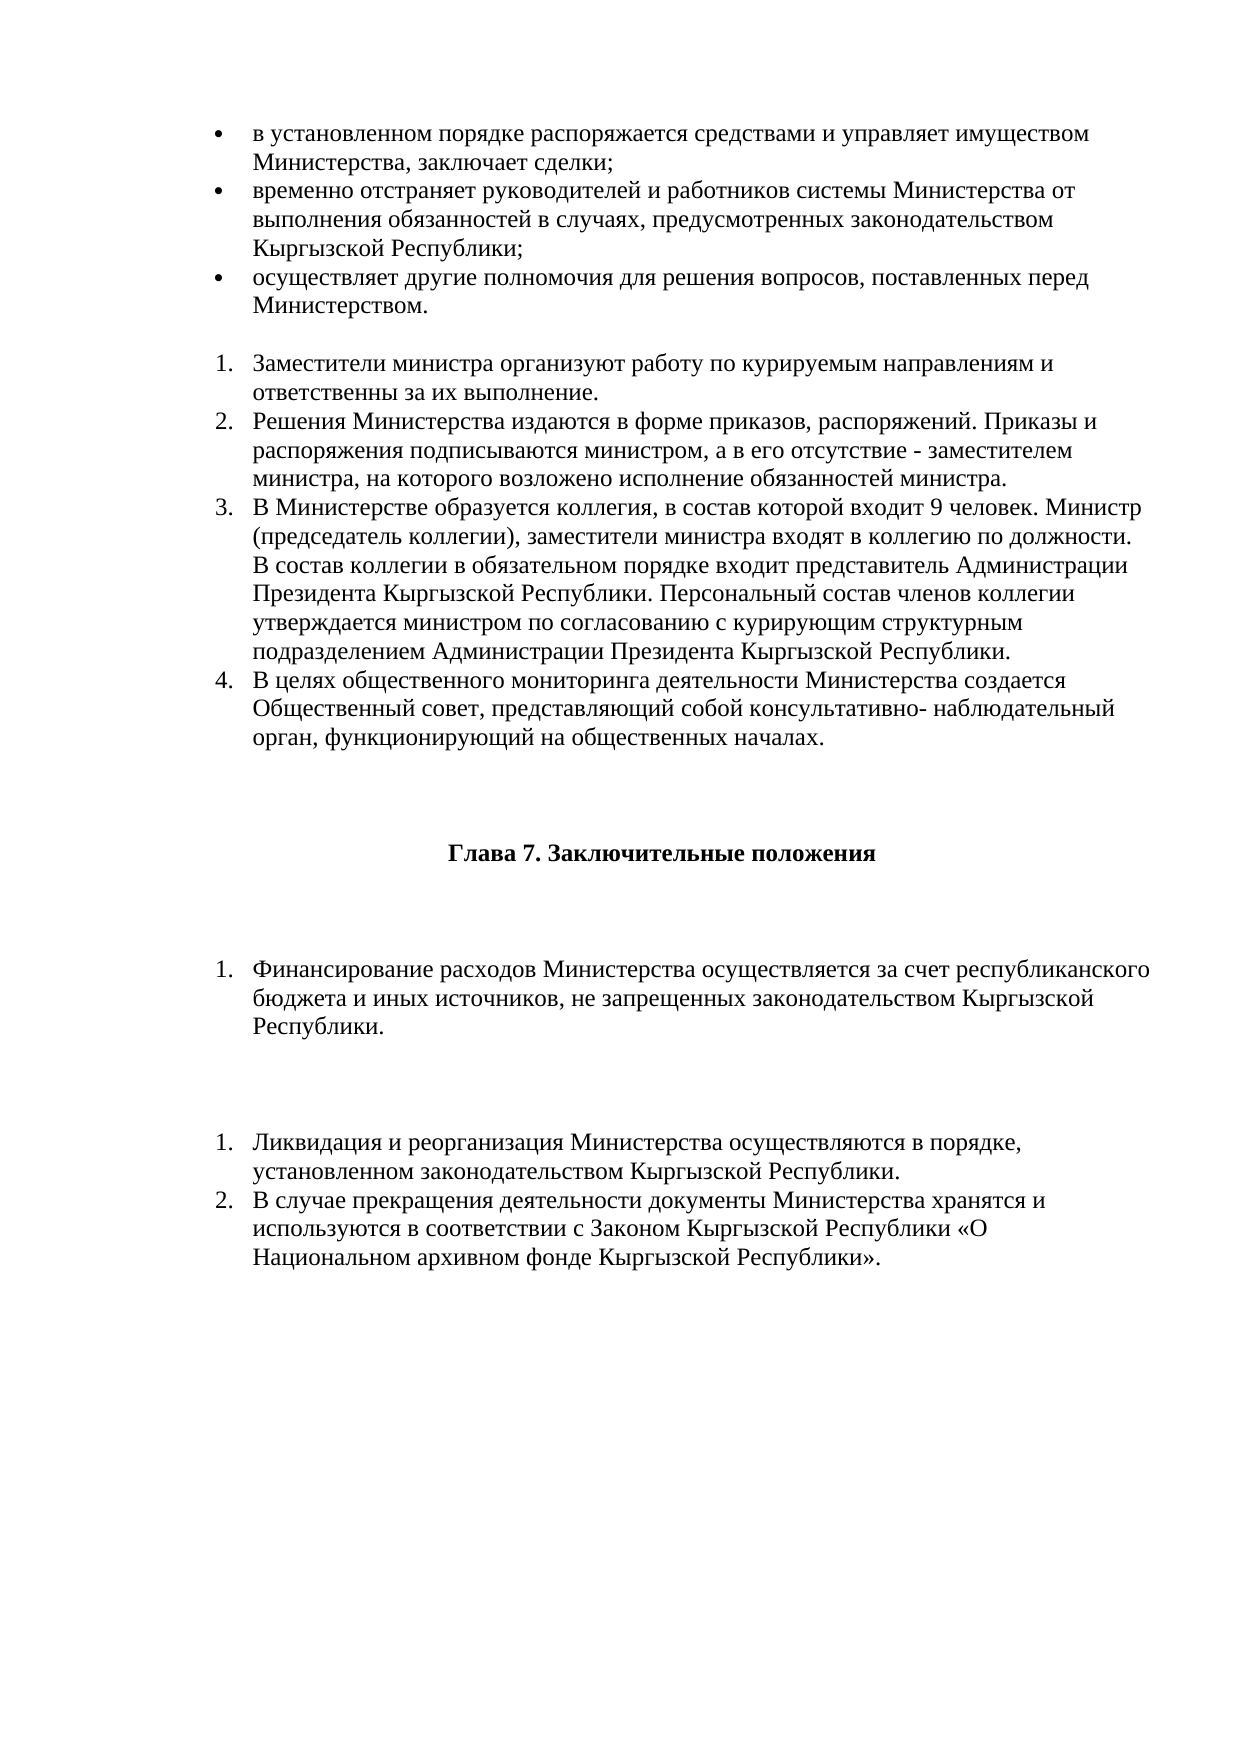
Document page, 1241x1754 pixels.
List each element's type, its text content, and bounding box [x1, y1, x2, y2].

list осуществляет другие полномочия для решения вопросов, поставленных перед Министерством. [215, 262, 1152, 319]
text Глава 7. Заключительные положения [244, 838, 1080, 867]
list Ликвидация и реорганизация Министерства осуществляются в порядке, установленном законодательством Кыргызской Республики. [215, 1127, 1152, 1185]
list В целях общественного мониторинга деятельности Министерства создается Общественный совет, представляющий собой консультативно- наблюдательный орган, функционирующий на общественных началах. [215, 665, 1152, 751]
list Решения Министерства издаются в форме приказов, распоряжений. Приказы и распоряжения подписываются министром, а в его отсутствие - заместителем министра, на которого возложено исполнение обязанностей министра. [215, 406, 1152, 492]
list В Министерстве образуется коллегия, в состав которой входит 9 человек. Министр (председатель коллегии), заместители министра входят в коллегию по должности. В состав коллегии в обязательном порядке входит представитель Администрации Президента Кыргызской Республики. Персональный состав членов коллегии утверждается министром по согласованию с курирующим структурным подразделением Администрации Президента Кыргызской Республики. [215, 492, 1152, 665]
list в установленном порядке распоряжается средствами и управляет имуществом Министерства, заключает сделки; [215, 118, 1152, 176]
list Заместители министра организуют работу по курируемым направлениям и ответственны за их выполнение. [215, 348, 1152, 406]
list В случае прекращения деятельности документы Министерства хранятся и используются в соответствии с Законом Кыргызской Республики «О Национальном архивном фонде Кыргызской Республики». [215, 1185, 1152, 1271]
list временно отстраняет руководителей и работников системы Министерства от выполнения обязанностей в случаях, предусмотренных законодательством Кыргызской Республики; [215, 176, 1152, 262]
list Финансирование расходов Министерства осуществляется за счет республиканского бюджета и иных источников, не запрещенных законодательством Кыргызской Республики. [215, 954, 1152, 1040]
